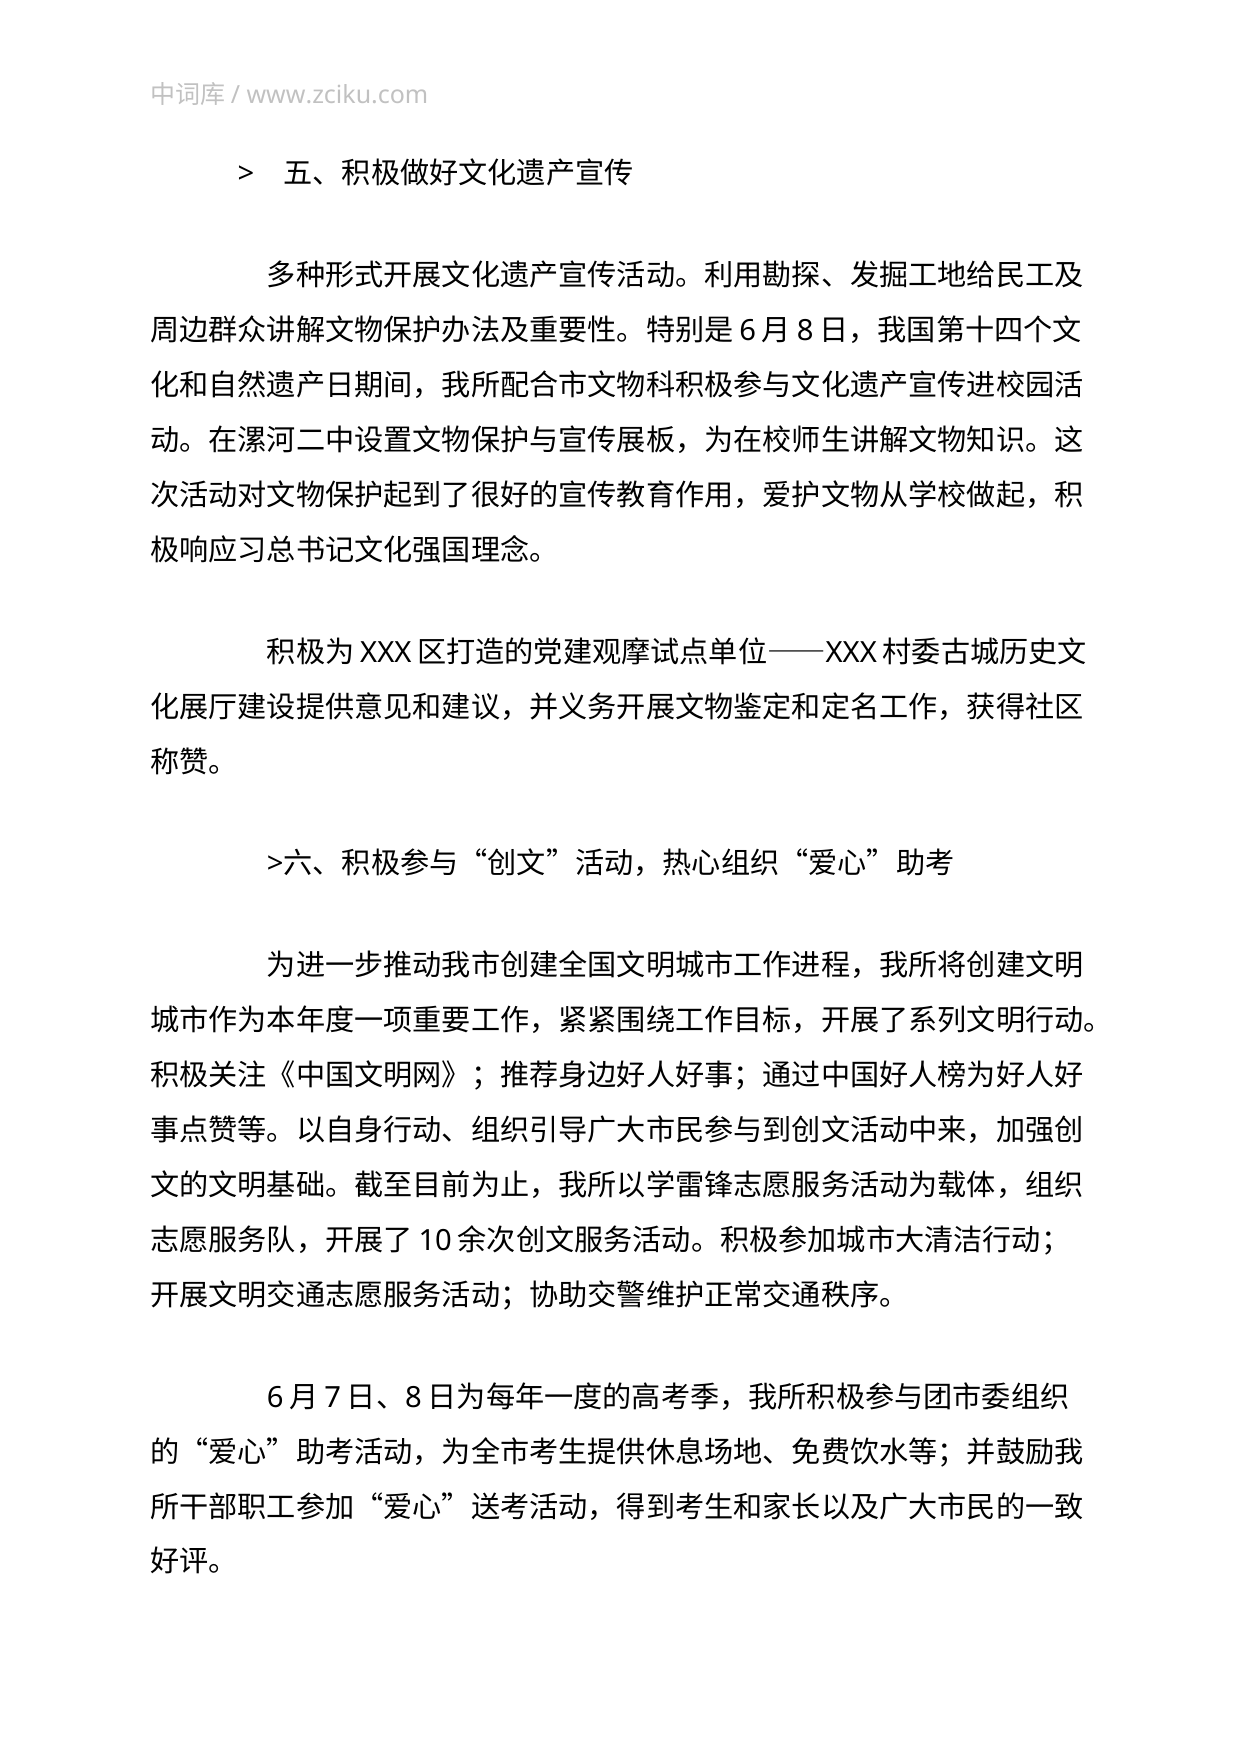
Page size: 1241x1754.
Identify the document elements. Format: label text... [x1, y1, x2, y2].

text 为进一步推动我市创建全国文明城市工作进程，我所将创建文明城市作为本年度一项重要工作，紧紧围绕工作目标，开展了系列文明行动。积极关注《中国文明网》；推荐身边好人好事；通过中国好人榜为好人好事点赞等。以自身行动、组织引导广大市民参与到创文活动中来，加强创文的文明基础。截至目前为止，我所以学雷锋志愿服务活动为载体，组织志愿服务队，开展了10余次创文服务活动。积极参加城市大清洁行动；开展文明交通志愿服务活动；协助交警维护正常交通秩序。 [150, 942, 1090, 1314]
text 多种形式开展文化遗产宣传活动。利用勘探、发掘工地给民工及周边群众讲解文物保护办法及重要性。特别是6月8日，我国第十四个文化和自然遗产日期间，我所配合市文物科积极参与文化遗产宣传进校园活动。在漯河二中设置文物保护与宣传展板，为在校师生讲解文物知识。这次活动对文物保护起到了很好的宣传教育作用，爱护文物从学校做起，积极响应习总书记文化强国理念。 [150, 252, 1090, 569]
text 积极为XXX区打造的党建观摩试点单位——XXX村委古城历史文化展厅建设提供意见和建议，并义务开展文物鉴定和定名工作，获得社区称赞。 [150, 628, 1090, 781]
text >六、积极参与“创文”活动，热心组织“爱心”助考 [150, 840, 1090, 882]
text > 五、积极做好文化遗产宣传 [150, 150, 1090, 192]
text 6月7日、8日为每年一度的高考季，我所积极参与团市委组织的“爱心”助考活动，为全市考生提供休息场地、免费饮水等；并鼓励我所干部职工参加“爱心”送考活动，得到考生和家长以及广大市民的一致好评。 [150, 1373, 1090, 1580]
